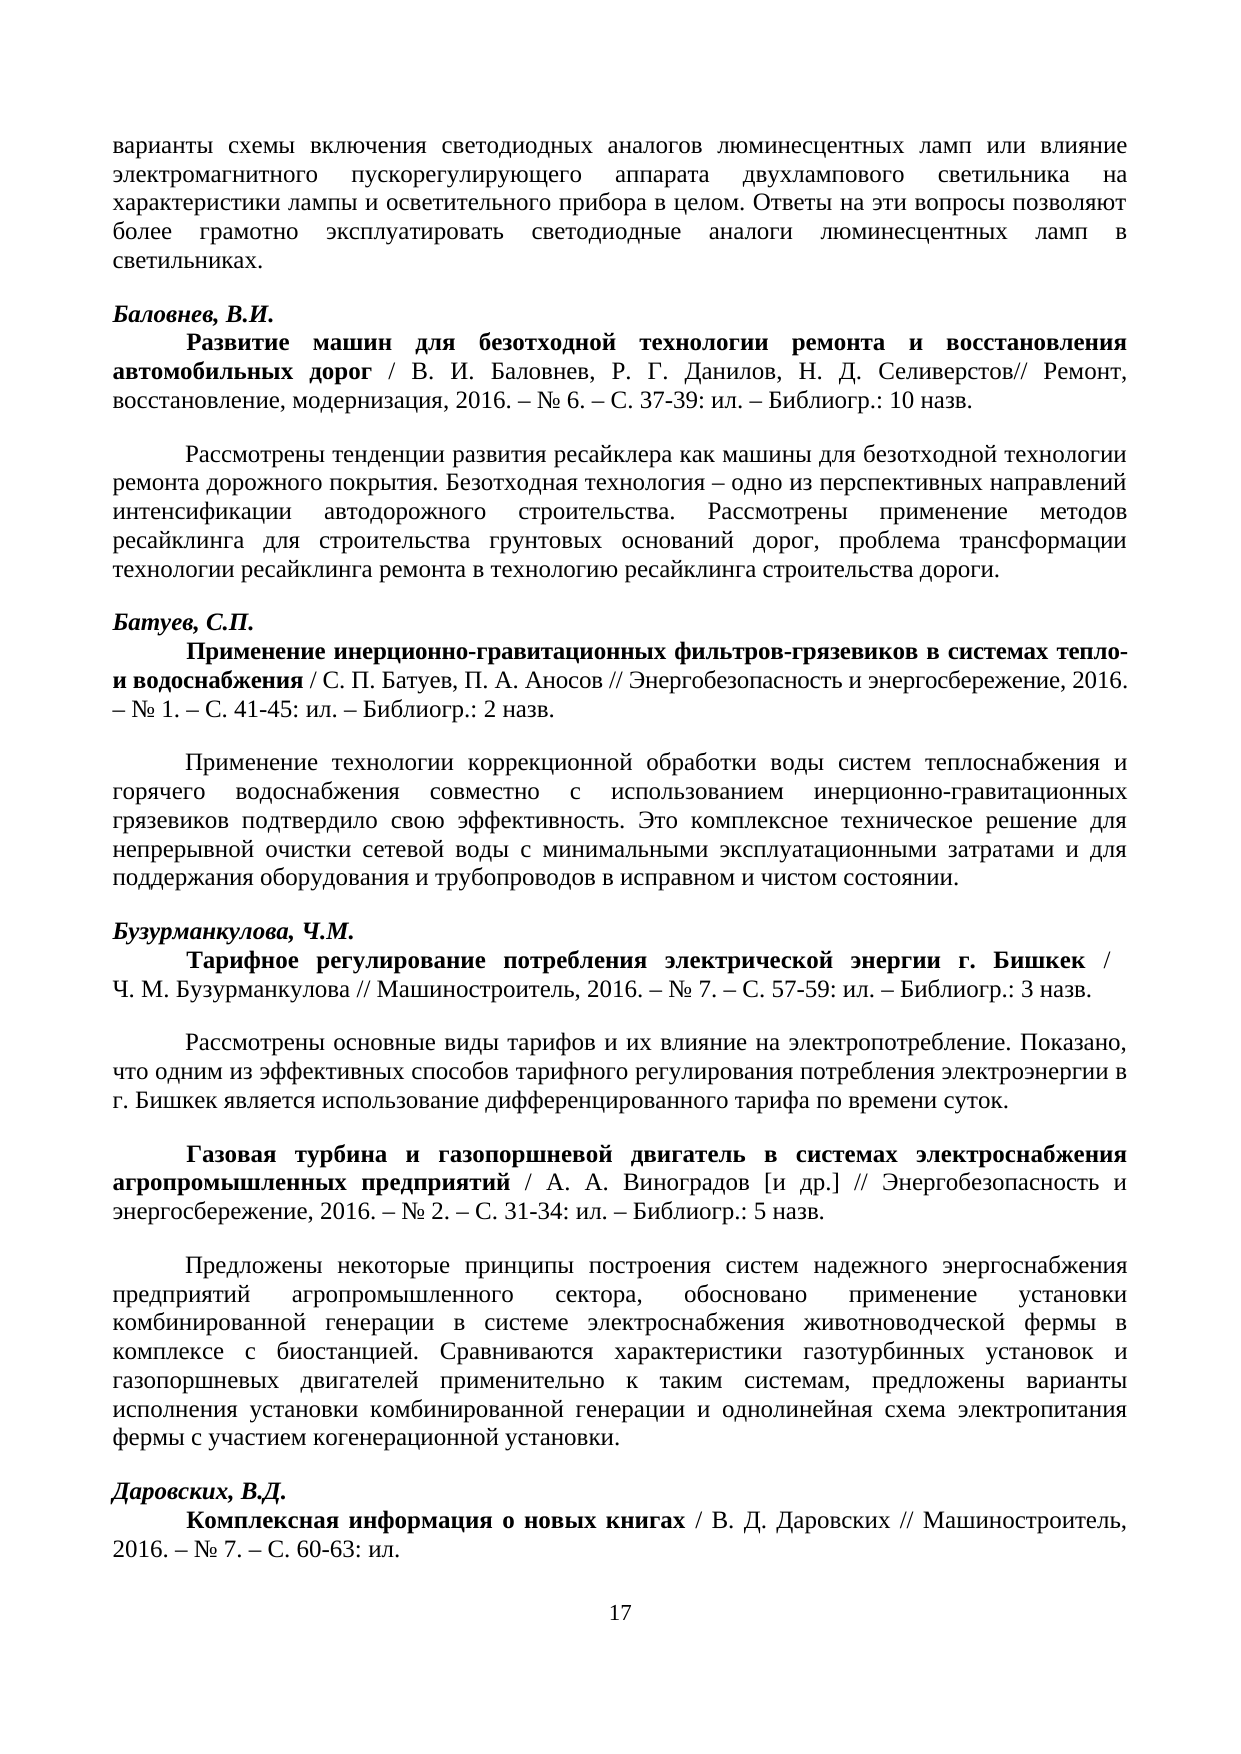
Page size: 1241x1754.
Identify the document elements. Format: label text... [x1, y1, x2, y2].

text Комплексная информация о новых книгах / В. Д. Даровских // Машиностроитель, 2016. – № 7. – С. 60-63: ил. [112, 1505, 1128, 1562]
text Предложены некоторые принципы построения систем надежного энергоснабжения предприятий агропромышленного сектора, обосновано применение установки комбинированной генерации в системе электроснабжения животноводческой фермы в комплексе с биостанцией. Сравниваются характеристики газотурбинных установок и газопоршневых двигателей применительно к таким системам, предложены варианты исполнения установки комбинированной генерации и однолинейная схема электропитания фермы с участием когенерационной установки. [112, 1250, 1128, 1451]
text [112, 130, 1128, 274]
text Тарифное регулирование потребления электрической энергии г. Бишкек / Ч. М. Бузурманкулова // Машиностроитель, 2016. – № 7. – С. 57-59: ил. – Библиогр.: 3 назв. [112, 945, 1128, 1002]
text Применение технологии коррекционной обработки воды систем теплоснабжения и горячего водоснабжения совместно с использованием инерционно-гравитационных грязевиков подтвердило свою эффективность. Это комплексное техническое решение для непрерывной очистки сетевой воды с минимальными эксплуатационными затратами и для поддержания оборудования и трубопроводов в исправном и чистом состоянии. [112, 747, 1128, 891]
text Рассмотрены тенденции развития ресайклера как машины для безотходной технологии ремонта дорожного покрытия. Безотходная технология – одно из перспективных направлений интенсификации автодорожного строительства. Рассмотрены применение методов ресайклинга для строительства грунтовых оснований дорог, проблема трансформации технологии ресайклинга ремонта в технологию ресайклинга строительства дороги. [112, 439, 1128, 582]
text Баловнев, В.И. [112, 299, 1128, 327]
text Батуев, С.П. [112, 607, 1128, 636]
text Применение инерционно-гравитационных фильтров-грязевиков в системах тепло- и водоснабжения / С. П. Батуев, П. А. Аносов // Энергобезопасность и энергосбережение, 2016. – № 1. – С. 41-45: ил. – Библиогр.: 2 назв. [112, 636, 1128, 722]
text Газовая турбина и газопоршневой двигатель в системах электроснабжения агропромышленных предприятий / А. А. Виноградов [и др.] // Энергобезопасность и энергосбережение, 2016. – № 2. – С. 31-34: ил. – Библиогр.: 5 назв. [112, 1139, 1128, 1225]
text Бузурманкулова, Ч.М. [112, 916, 1128, 945]
text Рассмотрены основные виды тарифов и их влияние на электропотребление. Показано, что одним из эффективных способов тарифного регулирования потребления электроэнергии в г. Бишкек является использование дифференцированного тарифа по времени суток. [112, 1027, 1128, 1114]
text Даровских, В.Д. [112, 1476, 1128, 1505]
text Развитие машин для безотходной технологии ремонта и восстановления автомобильных дорог / В. И. Баловнев, Р. Г. Данилов, Н. Д. Селиверстов// Ремонт, восстановление, модернизация, 2016. – № 6. – С. 37-39: ил. – Библиогр.: 10 назв. [112, 327, 1128, 414]
